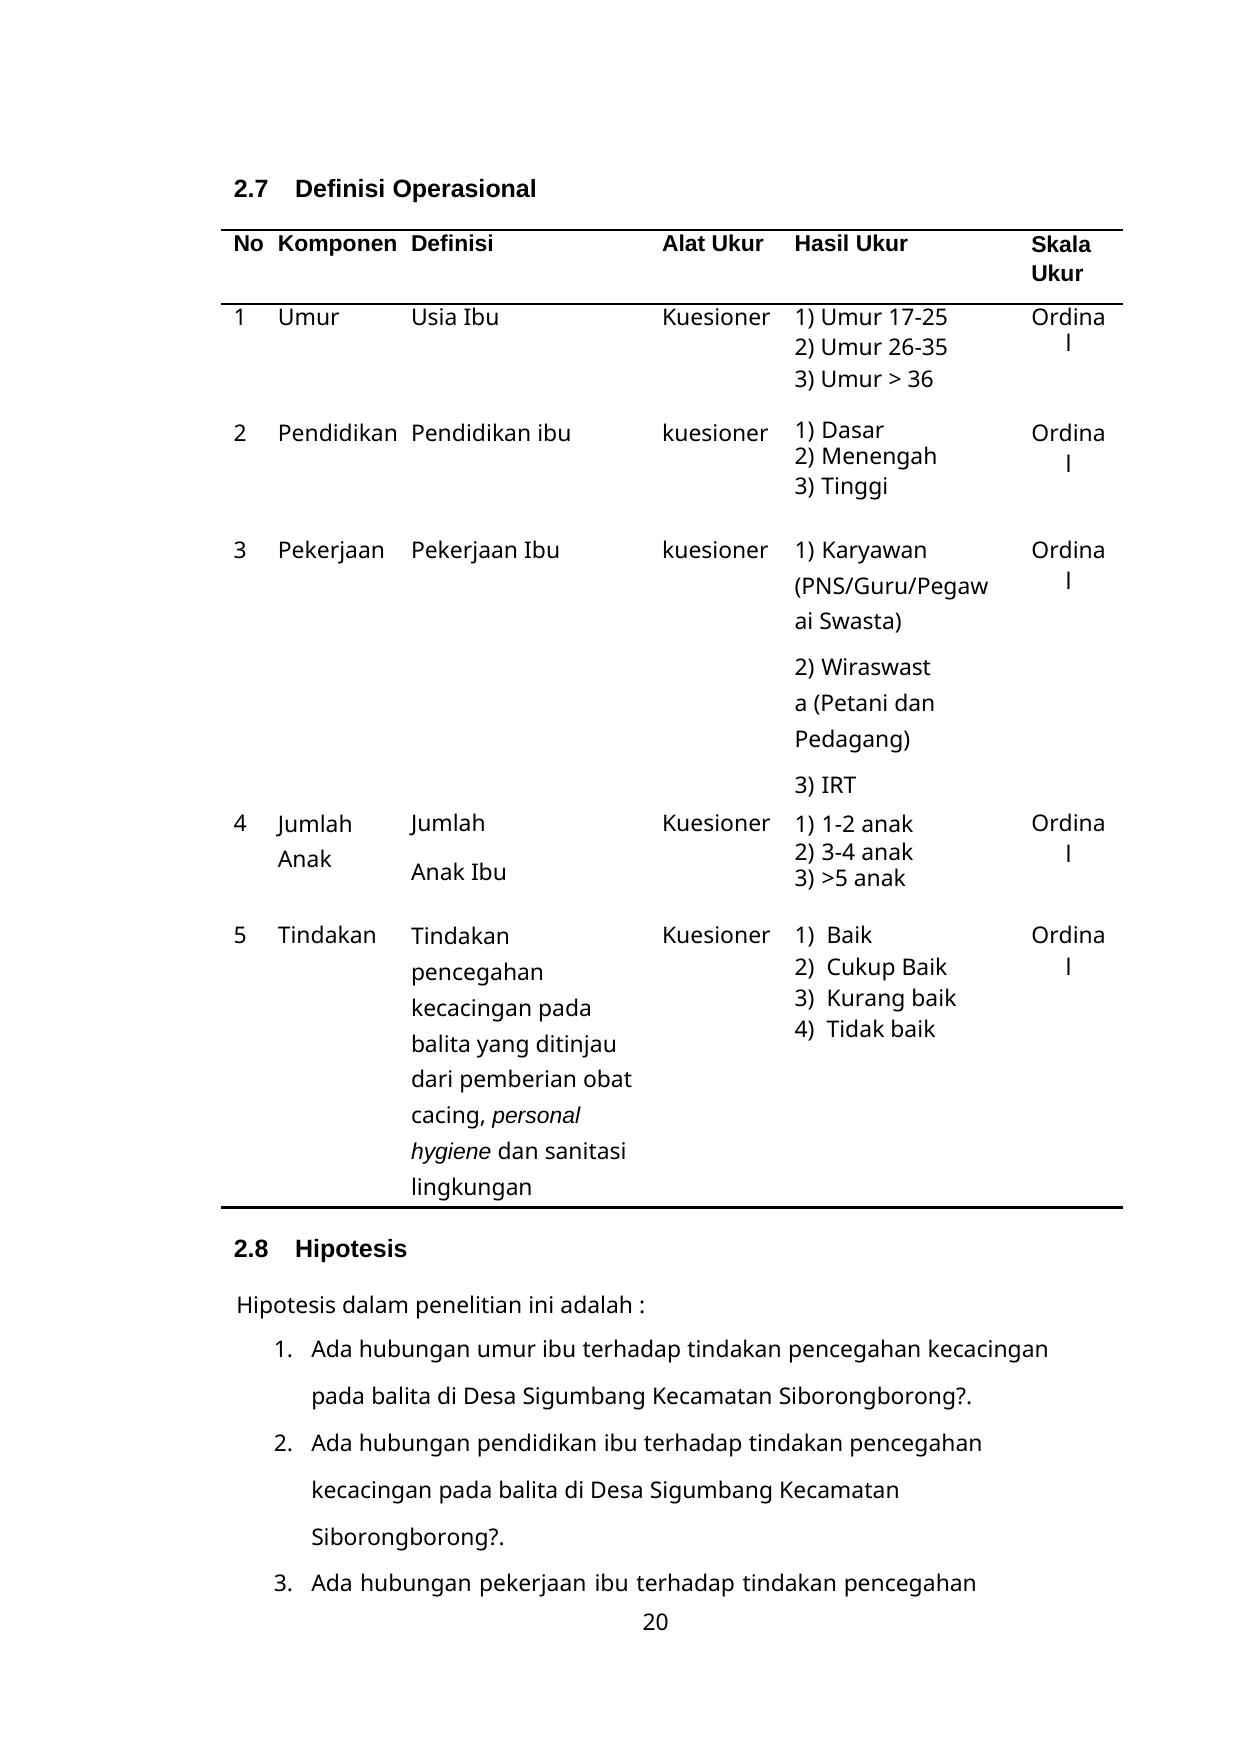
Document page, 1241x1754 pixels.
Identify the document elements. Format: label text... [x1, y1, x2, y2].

text Hipotesis dalam penelitian ini adalah : [236, 1288, 1134, 1320]
table_cell Pendidikan [270, 400, 404, 516]
table_header Definisi [404, 231, 650, 303]
subtitle Definisi Operasional [233, 174, 1134, 203]
table_cell kuesioner [650, 400, 780, 516]
table_header Hasil Ukur [780, 231, 1016, 303]
table_cell Tindakan pencegahan kecacingan pada balita yang ditinjau dari pemberian obat cacing, personal hygiene dan sanitasi lingkungan [404, 903, 650, 1206]
table_cell Jumlah Anak Ibu [404, 801, 650, 903]
table_header Alat Ukur [650, 231, 780, 303]
table_cell Karyawan (PNS/Guru/Pegawai Swasta) Wiraswasta (Petani dan Pedagang) IRT [780, 516, 1016, 801]
table_cell Ordinal [1016, 801, 1123, 903]
list Ada hubungan umur ibu terhadap tindakan pencegahan kecacingan pada balita di Desa Sigumbang Kecamatan Siborongborong?. [273, 1333, 1062, 1411]
table_cell Pekerjaan Ibu [404, 516, 650, 801]
table_cell Kuesioner [650, 801, 780, 903]
table_cell Umur [270, 305, 404, 400]
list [273, 1567, 1062, 1599]
table_cell 1) Umur 17-25 2) Umur 26-35 3) Umur > 36 [780, 305, 1016, 400]
table_cell Ordinal [1016, 516, 1123, 801]
subtitle Hipotesis [233, 1234, 1134, 1263]
table_cell Usia Ibu [404, 305, 650, 400]
table_cell Ordinal [1016, 400, 1123, 516]
table_cell Tindakan [270, 903, 404, 1206]
table_header Komponen [270, 231, 404, 303]
list Ada hubungan pendidikan ibu terhadap tindakan pencegahan kecacingan pada balita di Desa Sigumbang Kecamatan Siborongborong?. [273, 1427, 1063, 1552]
table_cell Jumlah Anak [270, 801, 404, 903]
table_cell 4 [221, 801, 270, 903]
table_cell Baik Cukup Baik Kurang baik Tidak baik [780, 903, 1016, 1206]
table_cell 3 [221, 516, 270, 801]
table_cell Pendidikan ibu [404, 400, 650, 516]
table_cell Kuesioner [650, 903, 780, 1206]
table_cell 2 [221, 400, 270, 516]
table_cell 5 [221, 903, 270, 1206]
table_cell kuesioner [650, 516, 780, 801]
table_cell Pekerjaan [270, 516, 404, 801]
table_cell 1-2 anak 3-4 anak >5 anak [780, 801, 1016, 903]
table_cell Ordinal [1016, 903, 1123, 1206]
table_header No [221, 231, 270, 303]
table_cell Kuesioner [650, 305, 780, 400]
table_cell Dasar Menengah Tinggi [780, 400, 1016, 516]
table_cell Ordinal [1016, 305, 1123, 400]
table_header Skala Ukur [1016, 231, 1123, 303]
table_cell 1 [221, 305, 270, 400]
